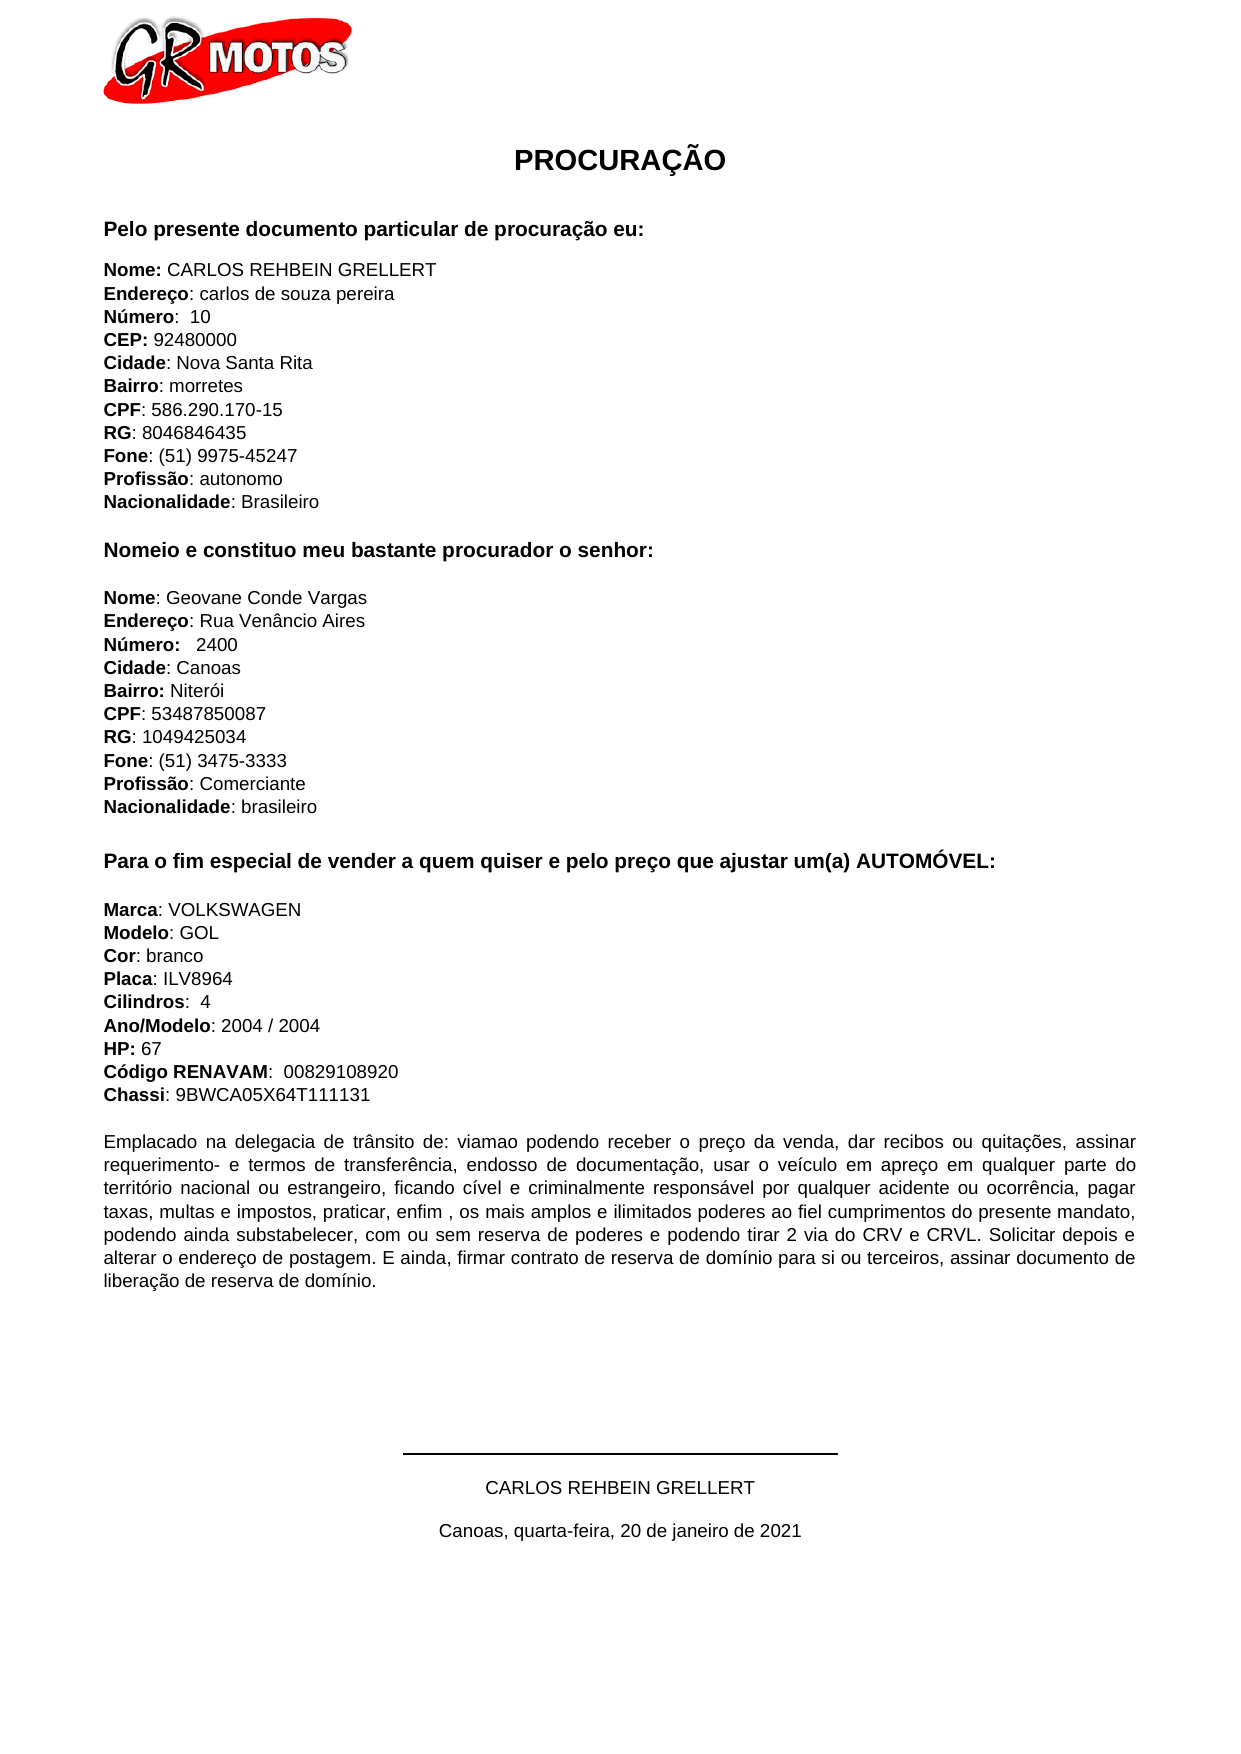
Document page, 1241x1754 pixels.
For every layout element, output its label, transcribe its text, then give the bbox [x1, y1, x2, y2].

text CEP: 92480000 [103, 329, 1137, 350]
text Bairro: morretes [103, 375, 1137, 397]
text Cidade: Nova Santa Rita [103, 352, 1137, 373]
text Cidade: Canoas [103, 657, 1137, 678]
text Número: 2400 [103, 633, 1137, 655]
table_header CARLOS REHBEIN GRELLERT [391, 1430, 849, 1519]
text RG: 1049425034 [103, 726, 1137, 748]
text CPF: 586.290.170-15 [103, 398, 1137, 420]
text Modelo: GOL [103, 922, 1137, 943]
text Profissão: Comerciante [103, 773, 1137, 794]
text Chassi: 9BWCA05X64T111131 [103, 1084, 1137, 1106]
text Emplacado na delegacia de trânsito de: viamao podendo receber o preço da venda, dar recibos ou quitações, assinar requerimento- e termos de transferência, endosso de documentação, usar o veículo em apreço em qualquer parte do território nacional ou estrangeiro, ficando cível e criminalmente responsável por qualquer acidente ou ocorrência, pagar taxas, multas e impostos, praticar, enfim , os mais amplos e ilimitados poderes ao fiel cumprimentos do presente mandato, podendo ainda substabelecer, com ou sem reserva de poderes e podendo tirar 2 via do CRV e CRVL. Solicitar depois e alterar o endereço de postagem. E ainda, firmar contrato de reserva de domínio para si ou terceiros, assinar documento de liberação de reserva de domínio. [103, 1131, 1137, 1292]
text HP: 67 [103, 1038, 1137, 1059]
subtitle PROCURAÇÃO [103, 143, 1137, 177]
text Fone: (51) 3475-3333 [103, 749, 1137, 771]
text Pelo presente documento particular de procuração eu: [103, 217, 1137, 241]
text Endereço: carlos de souza pereira [103, 282, 1137, 304]
text Para o fim especial de vender a quem quiser e pelo preço que ajustar um(a) AUTOMÓVEL: [103, 849, 1137, 873]
text Endereço: Rua Venâncio Aires [103, 610, 1137, 632]
text Placa: ILV8964 [103, 968, 1137, 990]
text Número: 10 [103, 306, 1137, 327]
text Profissão: autonomo [103, 468, 1137, 490]
text Cilindros: 4 [103, 991, 1137, 1013]
text Marca: VOLKSWAGEN [103, 898, 1137, 920]
text Nome: Geovane Conde Vargas [103, 587, 1137, 608]
text Fone: (51) 9975-45247 [103, 445, 1137, 466]
text Bairro: Niterói [103, 680, 1137, 701]
text RG: 8046846435 [103, 422, 1137, 443]
text Nacionalidade: brasileiro [103, 796, 1137, 817]
text Código RENAVAM: 00829108920 [103, 1061, 1137, 1083]
text CPF: 53487850087 [103, 703, 1137, 724]
text Nome: CARLOS REHBEIN GRELLERT [103, 259, 1137, 281]
picture [103, 0, 387, 119]
text Nacionalidade: Brasileiro [103, 491, 1137, 513]
text Nomeio e constituo meu bastante procurador o senhor: [103, 538, 1137, 562]
text Canoas, quarta-feira, 20 de janeiro de 2021 [103, 1519, 1137, 1541]
text Ano/Modelo: 2004 / 2004 [103, 1014, 1137, 1036]
text Cor: branco [103, 945, 1137, 966]
